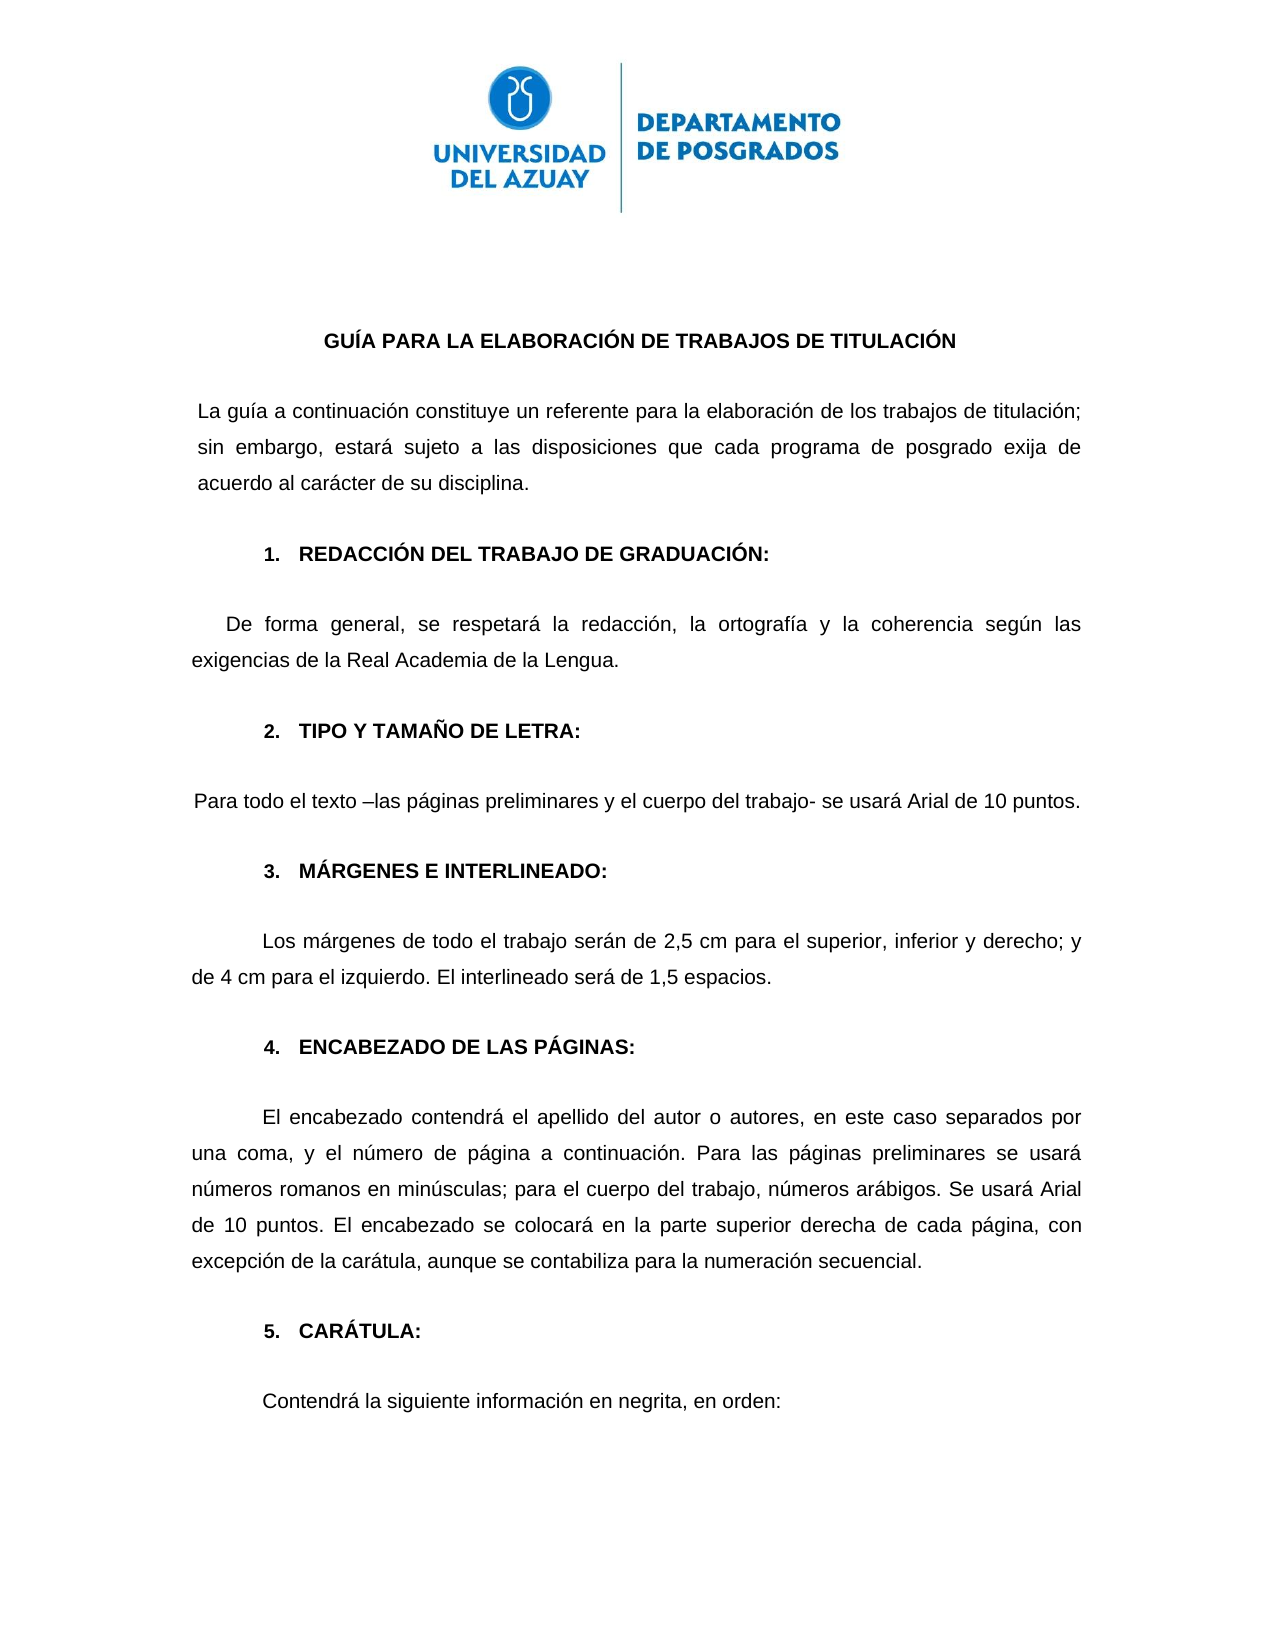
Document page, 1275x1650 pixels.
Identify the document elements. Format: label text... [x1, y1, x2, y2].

text Los márgenes de todo el trabajo serán de 2,5 cm para el superior, inferior y derecho; y de 4 cm para el izquierdo. El interlineado será de 1,5 espacios. [191, 929, 1083, 988]
text La guía a continuación constituye un referente para la elaboración de los trabajos de titulación; sin embargo, estará sujeto a las disposiciones que cada programa de posgrado exija de acuerdo al carácter de su disciplina. [197, 398, 1083, 494]
subtitle Para todo el texto –las páginas preliminares y el cuerpo del trabajo- se usará Arial de 10 puntos. [194, 789, 1083, 813]
text El encabezado contendrá el apellido del autor o autores, en este caso separados por una coma, y el número de página a continuación. Para las páginas preliminares se usará números romanos en minúsculas; para el cuerpo del trabajo, números arábigos. Se usará Arial de 10 puntos. El encabezado se colocará en la parte superior derecha de cada página, con excepción de la carátula, aunque se contabiliza para la numeración secuencial. [191, 1105, 1083, 1273]
text De forma general, se respetará la redacción, la ortografía y la coherencia según las exigencias de la Real Academia de la Lengua. [191, 612, 1083, 672]
picture [408, 53, 866, 222]
list REDACCIÓN DEL TRABAJO DE GRADUACIÓN: [263, 542, 1083, 566]
list TIPO Y TAMAÑO DE LETRA: [263, 719, 1083, 743]
text GUÍA PARA LA ELABORACIÓN DE TRABAJOS DE TITULACIÓN [197, 328, 1083, 352]
list MÁRGENES E INTERLINEADO: [263, 859, 1083, 883]
list CARÁTULA: [263, 1319, 1083, 1343]
text Contendrá la siguiente información en negrita, en orden: [191, 1389, 1083, 1413]
list ENCABEZADO DE LAS PÁGINAS: [263, 1035, 1083, 1059]
